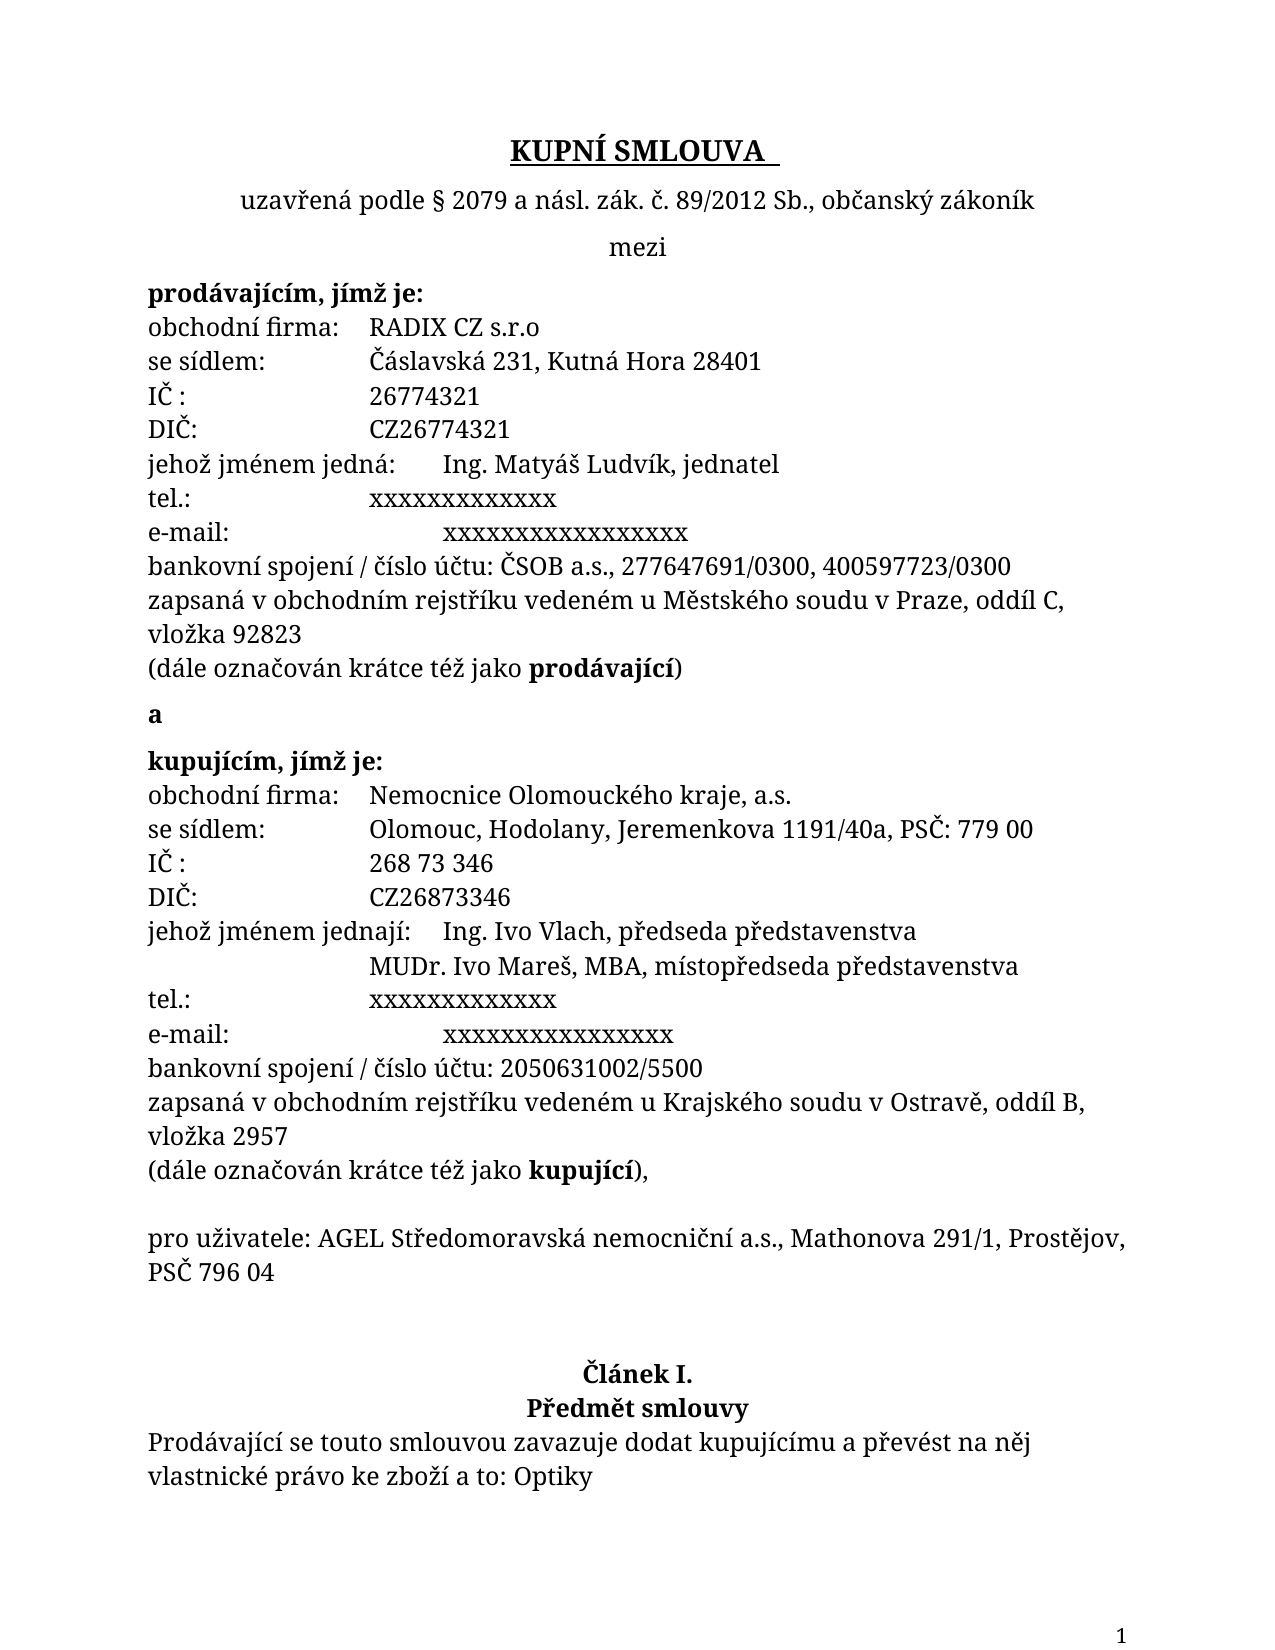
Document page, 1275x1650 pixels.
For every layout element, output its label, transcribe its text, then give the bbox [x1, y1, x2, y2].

text e-mail: xxxxxxxxxxxxxxxxx [148, 514, 1127, 548]
text obchodní firma: RADIX CZ s.r.o [148, 310, 1127, 344]
text Prodávající se touto smlouvou zavazuje dodat kupujícímu a převést na něj vlastnické právo ke zboží a to: Optiky [148, 1425, 1127, 1493]
text tel.: xxxxxxxxxxxxx [148, 982, 1127, 1016]
text DIČ: CZ26774321 [148, 412, 1127, 446]
text tel.: xxxxxxxxxxxxx [148, 480, 1127, 514]
text se sídlem: Čáslavská 231, Kutná Hora 28401 [148, 344, 1127, 378]
text jehož jménem jednají: Ing. Ivo Vlach, předseda představenstva [148, 914, 1127, 948]
text IČ : 268 73 346 [148, 846, 1127, 880]
text bankovní spojení / číslo účtu: ČSOB a.s., 277647691/0300, 400597723/0300 [148, 548, 1127, 582]
title KUPNÍ SMLOUVA [148, 131, 1127, 170]
text (dále označován krátce též jako kupující), [148, 1152, 1127, 1187]
text zapsaná v obchodním rejstříku vedeném u Krajského soudu v Ostravě, oddíl B, vložka 2957 [148, 1084, 1127, 1152]
subtitle Předmět smlouvy [148, 1391, 1127, 1425]
text IČ : 26774321 [148, 378, 1127, 412]
text prodávajícím, jímž je: [148, 276, 1127, 310]
text se sídlem: Olomouc, Hodolany, Jeremenkova 1191/40a, PSČ: 779 00 [148, 812, 1127, 846]
text e-mail: xxxxxxxxxxxxxxxx [148, 1016, 1127, 1050]
text a [148, 697, 1127, 731]
text obchodní firma: Nemocnice Olomouckého kraje, a.s. [148, 778, 1127, 812]
text pro uživatele: AGEL Středomoravská nemocniční a.s., Mathonova 291/1, Prostějov, PSČ 796 04 [148, 1221, 1127, 1289]
text bankovní spojení / číslo účtu: 2050631002/5500 [148, 1050, 1127, 1084]
text kupujícím, jímž je: [148, 744, 1127, 778]
text mezi [148, 229, 1127, 263]
subtitle Článek I. [148, 1357, 1127, 1391]
text jehož jménem jedná: Ing. Matyáš Ludvík, jednatel [148, 446, 1127, 480]
text MUDr. Ivo Mareš, MBA, místopředseda představenstva [148, 948, 1127, 982]
text uzavřená podle § 2079 a násl. zák. č. 89/2012 Sb., občanský zákoník [148, 183, 1127, 217]
text zapsaná v obchodním rejstříku vedeném u Městského soudu v Praze, oddíl C, vložka 92823 [148, 582, 1127, 651]
text DIČ: CZ26873346 [148, 880, 1127, 914]
text (dále označován krátce též jako prodávající) [148, 651, 1127, 685]
